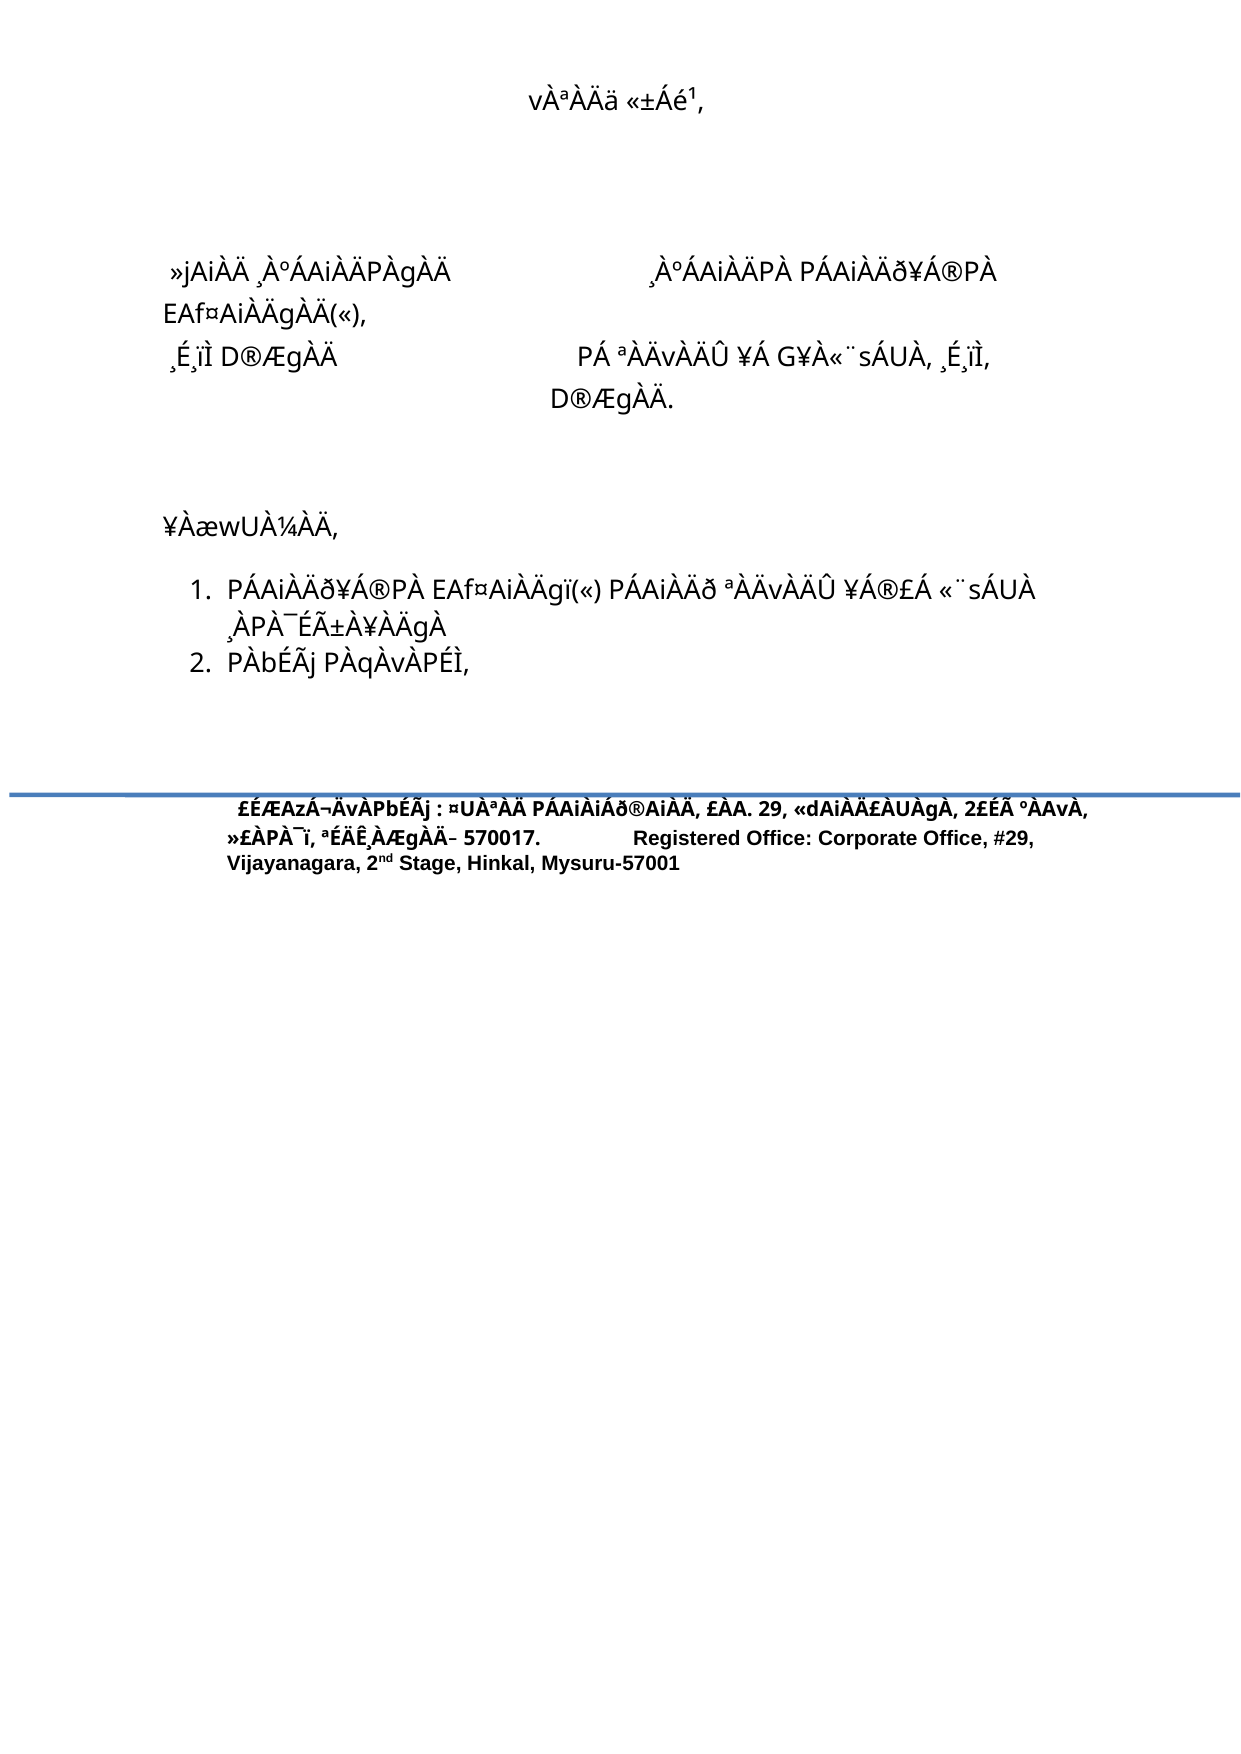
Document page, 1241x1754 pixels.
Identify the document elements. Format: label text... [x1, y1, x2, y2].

list PÁAiÀÄð¥Á®PÀ EAf¤AiÀÄgï(«) PÁAiÀÄð ªÀÄvÀÄÛ ¥Á®£Á «¨sÁUÀ ¸ÀPÀ¯ÉÃ±À¥ÀÄgÀ [189, 570, 1166, 644]
text D®ÆgÀÄ. [162, 380, 1166, 417]
list PÀbÉÃj PÀqÀvÀPÉÌ, [189, 644, 1166, 681]
text £ÉÆAzÁ¬ÄvÀPbÉÃj : ¤UÀªÀÄ PÁAiÀiÁð®AiÀÄ, £ÀA. 29, «dAiÀÄ£ÀUÀgÀ, 2£ÉÃ ºÀAvÀ, »£ÀPÀ¯ï, ªÉÄÊ¸ÀÆgÀÄ– 570017. Registered Office: Corporate Office, #29, Vijayanagara, 2nd Stage, Hinkal, Mysuru-57001 [227, 798, 1166, 875]
text ¸É¸ïÌ D®ÆgÀÄ PÁ ªÀÄvÀÄÛ ¥Á G¥À«¨sÁUÀ, ¸É¸ïÌ, [162, 337, 1166, 374]
text ¥ÀæwUÀ¼ÀÄ, [162, 507, 1166, 544]
text vÀªÀÄä «±Áé¹, [162, 81, 1166, 118]
text »jAiÀÄ ¸ÀºÁAiÀÄPÀgÀÄ ¸ÀºÁAiÀÄPÀ PÁAiÀÄð¥Á®PÀ EAf¤AiÀÄgÀÄ(«), [162, 253, 1166, 332]
